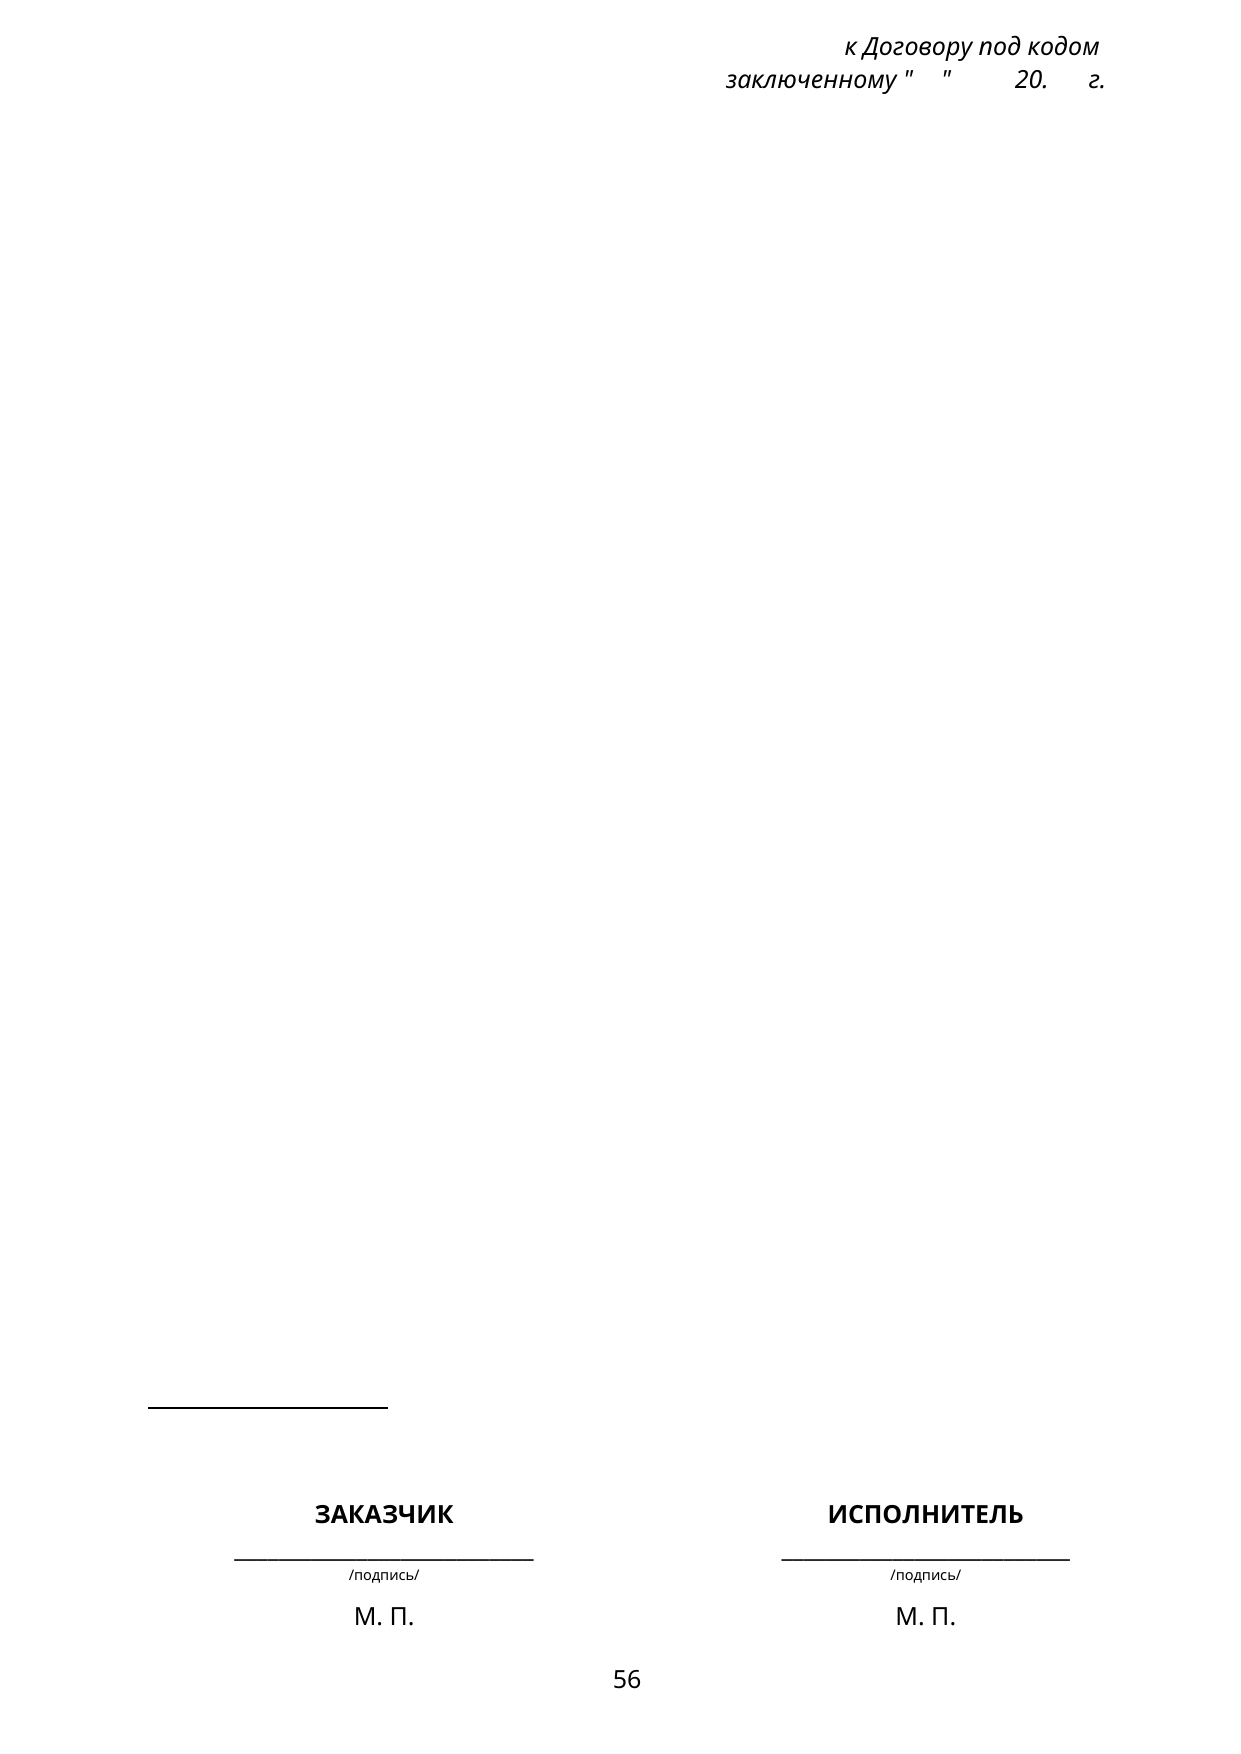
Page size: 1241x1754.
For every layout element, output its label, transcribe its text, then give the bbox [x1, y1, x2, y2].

text к Договору под кодом заключенному " " 20. г. [148, 28, 1106, 96]
